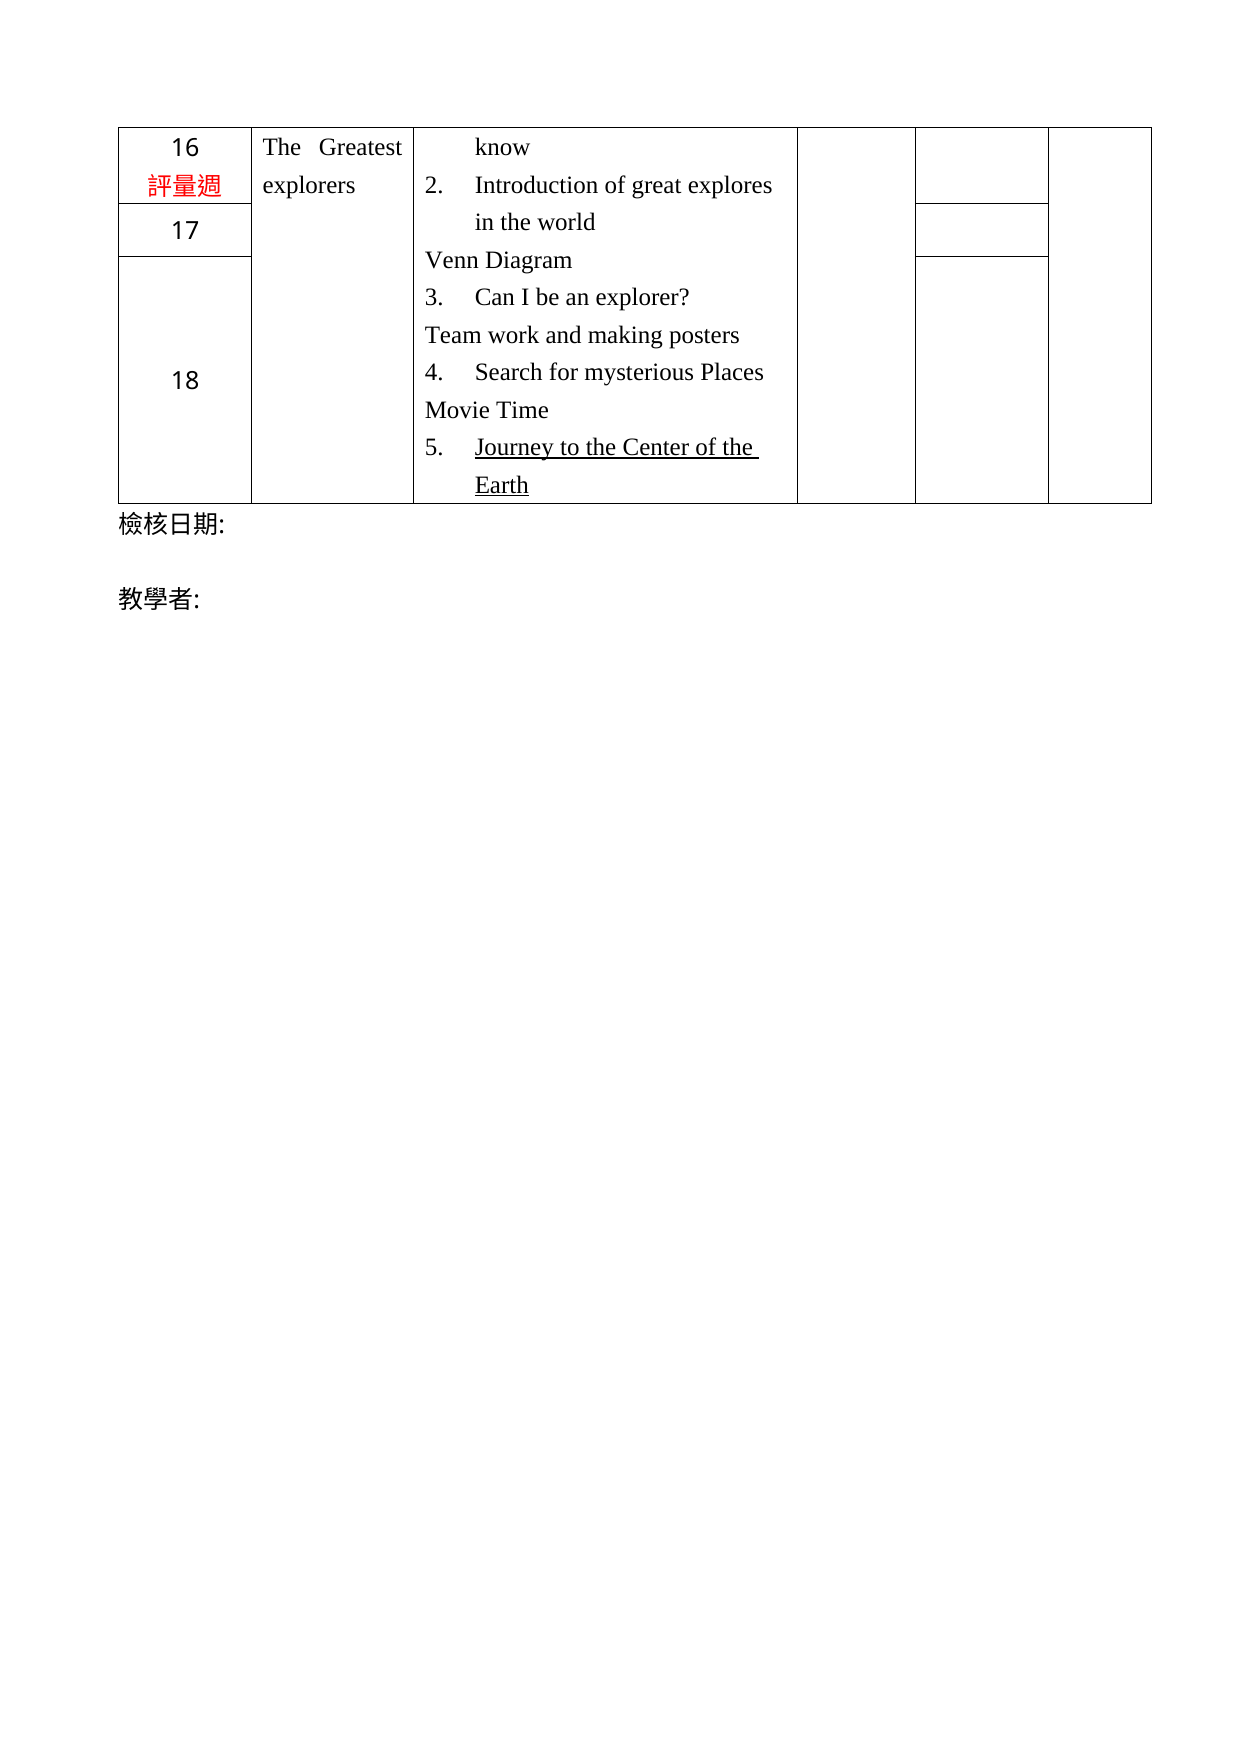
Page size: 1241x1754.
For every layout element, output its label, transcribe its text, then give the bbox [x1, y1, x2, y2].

text 教學者: [118, 579, 1122, 617]
text 檢核日期: [118, 504, 1122, 542]
table_cell [916, 204, 1048, 256]
table_cell 17 [119, 204, 251, 256]
table_cell [916, 128, 1048, 203]
table_cell 18 [119, 257, 251, 503]
table_cell [916, 257, 1048, 503]
table_cell 16 評量週 [119, 128, 251, 203]
